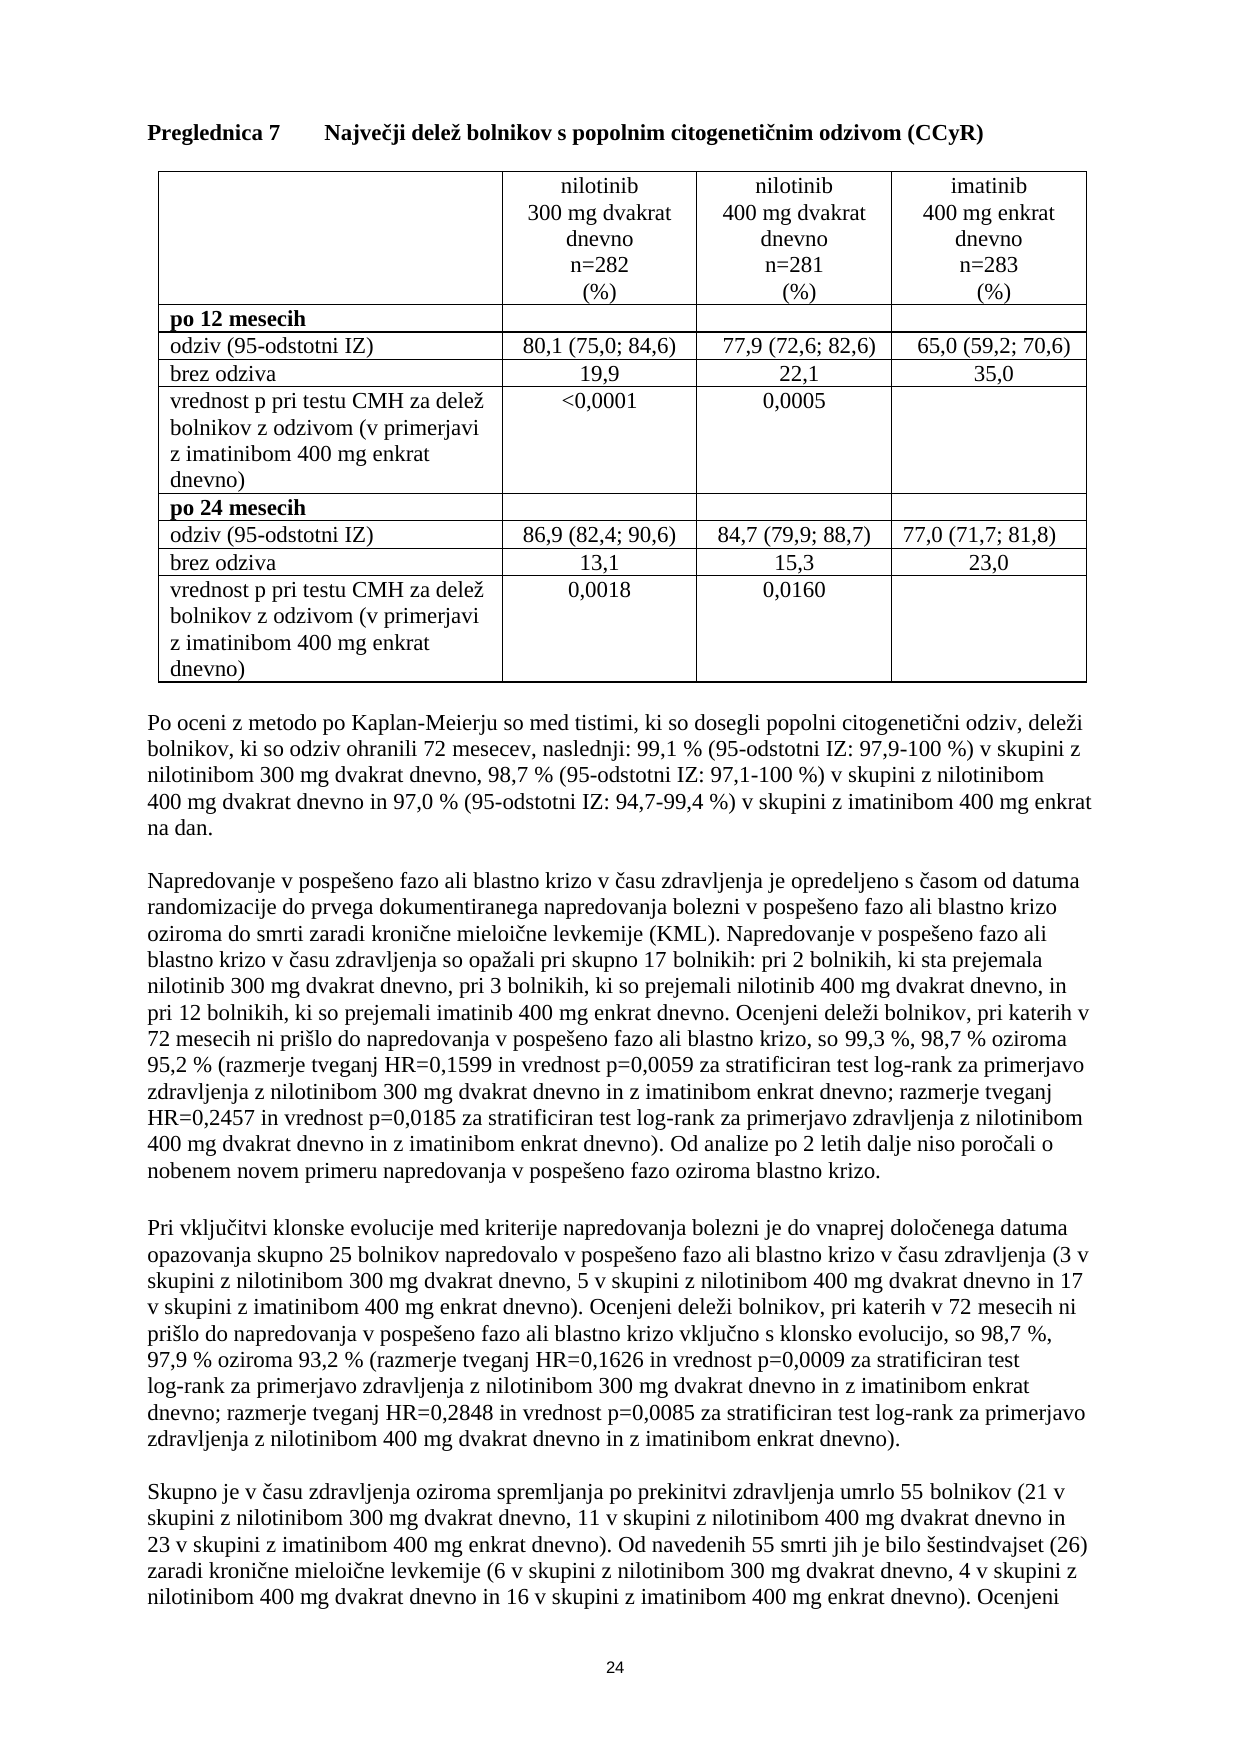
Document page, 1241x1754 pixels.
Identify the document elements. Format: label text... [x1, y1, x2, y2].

table_cell po 24 mesecih [159, 494, 502, 520]
table_cell 15,3 [697, 549, 891, 575]
table_cell vrednost p pri testu CMH za delež bolnikov z odzivom (v primerjavi z imatinibom 400 mg enkrat dnevno) [159, 576, 502, 681]
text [147, 1478, 1093, 1610]
table_cell brez odziva [159, 360, 502, 386]
text Napredovanje v pospešeno fazo ali blastno krizo v času zdravljenja je opredeljeno s časom od datuma randomizacije do prvega dokumentiranega napredovanja bolezni v pospešeno fazo ali blastno krizo oziroma do smrti zaradi kronične mieloične levkemije (KML). Napredovanje v pospešeno fazo ali blastno krizo v času zdravljenja so opažali pri skupno 17 bolnikih: pri 2 bolnikih, ki sta prejemala nilotinib 300 mg dvakrat dnevno, pri 3 bolnikih, ki so prejemali nilotinib 400 mg dvakrat dnevno, in pri 12 bolnikih, ki so prejemali imatinib 400 mg enkrat dnevno. Ocenjeni deleži bolnikov, pri katerih v 72 mesecih ni prišlo do napredovanja v pospešeno fazo ali blastno krizo, so 99,3 %, 98,7 % oziroma 95,2 % (razmerje tveganj HR=0,1599 in vrednost p=0,0059 za stratificiran test log-rank za primerjavo zdravljenja z nilotinibom 300 mg dvakrat dnevno in z imatinibom enkrat dnevno; razmerje tveganj HR=0,2457 in vrednost p=0,0185 za stratificiran test log-rank za primerjavo zdravljenja z nilotinibom 400 mg dvakrat dnevno in z imatinibom enkrat dnevno). Od analize po 2 letih dalje niso poročali o nobenem novem primeru napredovanja v pospešeno fazo oziroma blastno krizo. [147, 867, 1093, 1183]
table_cell 84,7 (79,9; 88,7) [697, 521, 891, 547]
text Preglednica 7 Največji delež bolnikov s popolnim citogenetičnim odzivom (CCyR) [147, 118, 1093, 145]
table_cell 35,0 [892, 360, 1086, 386]
table_cell 80,1 (75,0; 84,6) [503, 333, 696, 359]
text Po oceni z metodo po Kaplan-Meierju so med tistimi, ki so dosegli popolni citogenetični odziv, deleži bolnikov, ki so odziv ohranili 72 mesecev, naslednji: 99,1 % (95-odstotni IZ: 97,9-100 %) v skupini z nilotinibom 300 mg dvakrat dnevno, 98,7 % (95-odstotni IZ: 97,1-100 %) v skupini z nilotinibom 400 mg dvakrat dnevno in 97,0 % (95-odstotni IZ: 94,7-99,4 %) v skupini z imatinibom 400 mg enkrat na dan. [147, 709, 1093, 841]
table_cell [892, 387, 1086, 493]
table_header nilotinib 300 mg dvakrat dnevno n=282 (%) [503, 172, 696, 304]
table_cell [892, 305, 1086, 331]
table_cell 77,9 (72,6; 82,6) [697, 333, 891, 359]
table_cell 86,9 (82,4; 90,6) [503, 521, 696, 547]
table_cell [697, 305, 891, 331]
table_cell [503, 494, 696, 520]
table_cell 0,0018 [503, 576, 696, 681]
table_cell 13,1 [503, 549, 696, 575]
table_cell <0,0001 [503, 387, 696, 493]
table_cell brez odziva [159, 549, 502, 575]
table_cell [892, 576, 1086, 681]
table_cell [503, 305, 696, 331]
table_cell 23,0 [892, 549, 1086, 575]
table_cell 0,0160 [697, 576, 891, 681]
table_cell [697, 494, 891, 520]
table_cell 22,1 [697, 360, 891, 386]
table_cell 0,0005 [697, 387, 891, 493]
table_cell po 12 mesecih [159, 305, 502, 331]
table_cell odziv (95-odstotni IZ) [159, 521, 502, 547]
table_header [159, 172, 502, 304]
table_cell [892, 494, 1086, 520]
table_header nilotinib 400 mg dvakrat dnevno n=281 (%) [697, 172, 891, 304]
table_cell 77,0 (71,7; 81,8) [892, 521, 1086, 547]
table_cell vrednost p pri testu CMH za delež bolnikov z odzivom (v primerjavi z imatinibom 400 mg enkrat dnevno) [159, 387, 502, 493]
table_cell odziv (95-odstotni IZ) [159, 333, 502, 359]
text Pri vključitvi klonske evolucije med kriterije napredovanja bolezni je do vnaprej določenega datuma opazovanja skupno 25 bolnikov napredovalo v pospešeno fazo ali blastno krizo v času zdravljenja (3 v skupini z nilotinibom 300 mg dvakrat dnevno, 5 v skupini z nilotinibom 400 mg dvakrat dnevno in 17 v skupini z imatinibom 400 mg enkrat dnevno). Ocenjeni deleži bolnikov, pri katerih v 72 mesecih ni prišlo do napredovanja v pospešeno fazo ali blastno krizo vključno s klonsko evolucijo, so 98,7 %, 97,9 % oziroma 93,2 % (razmerje tveganj HR=0,1626 in vrednost p=0,0009 za stratificiran test log-rank za primerjavo zdravljenja z nilotinibom 300 mg dvakrat dnevno in z imatinibom enkrat dnevno; razmerje tveganj HR=0,2848 in vrednost p=0,0085 za stratificiran test log-rank za primerjavo zdravljenja z nilotinibom 400 mg dvakrat dnevno in z imatinibom enkrat dnevno). [147, 1214, 1093, 1452]
table_header imatinib 400 mg enkrat dnevno n=283 (%) [892, 172, 1086, 304]
table_cell 19,9 [503, 360, 696, 386]
table_cell 65,0 (59,2; 70,6) [892, 333, 1086, 359]
